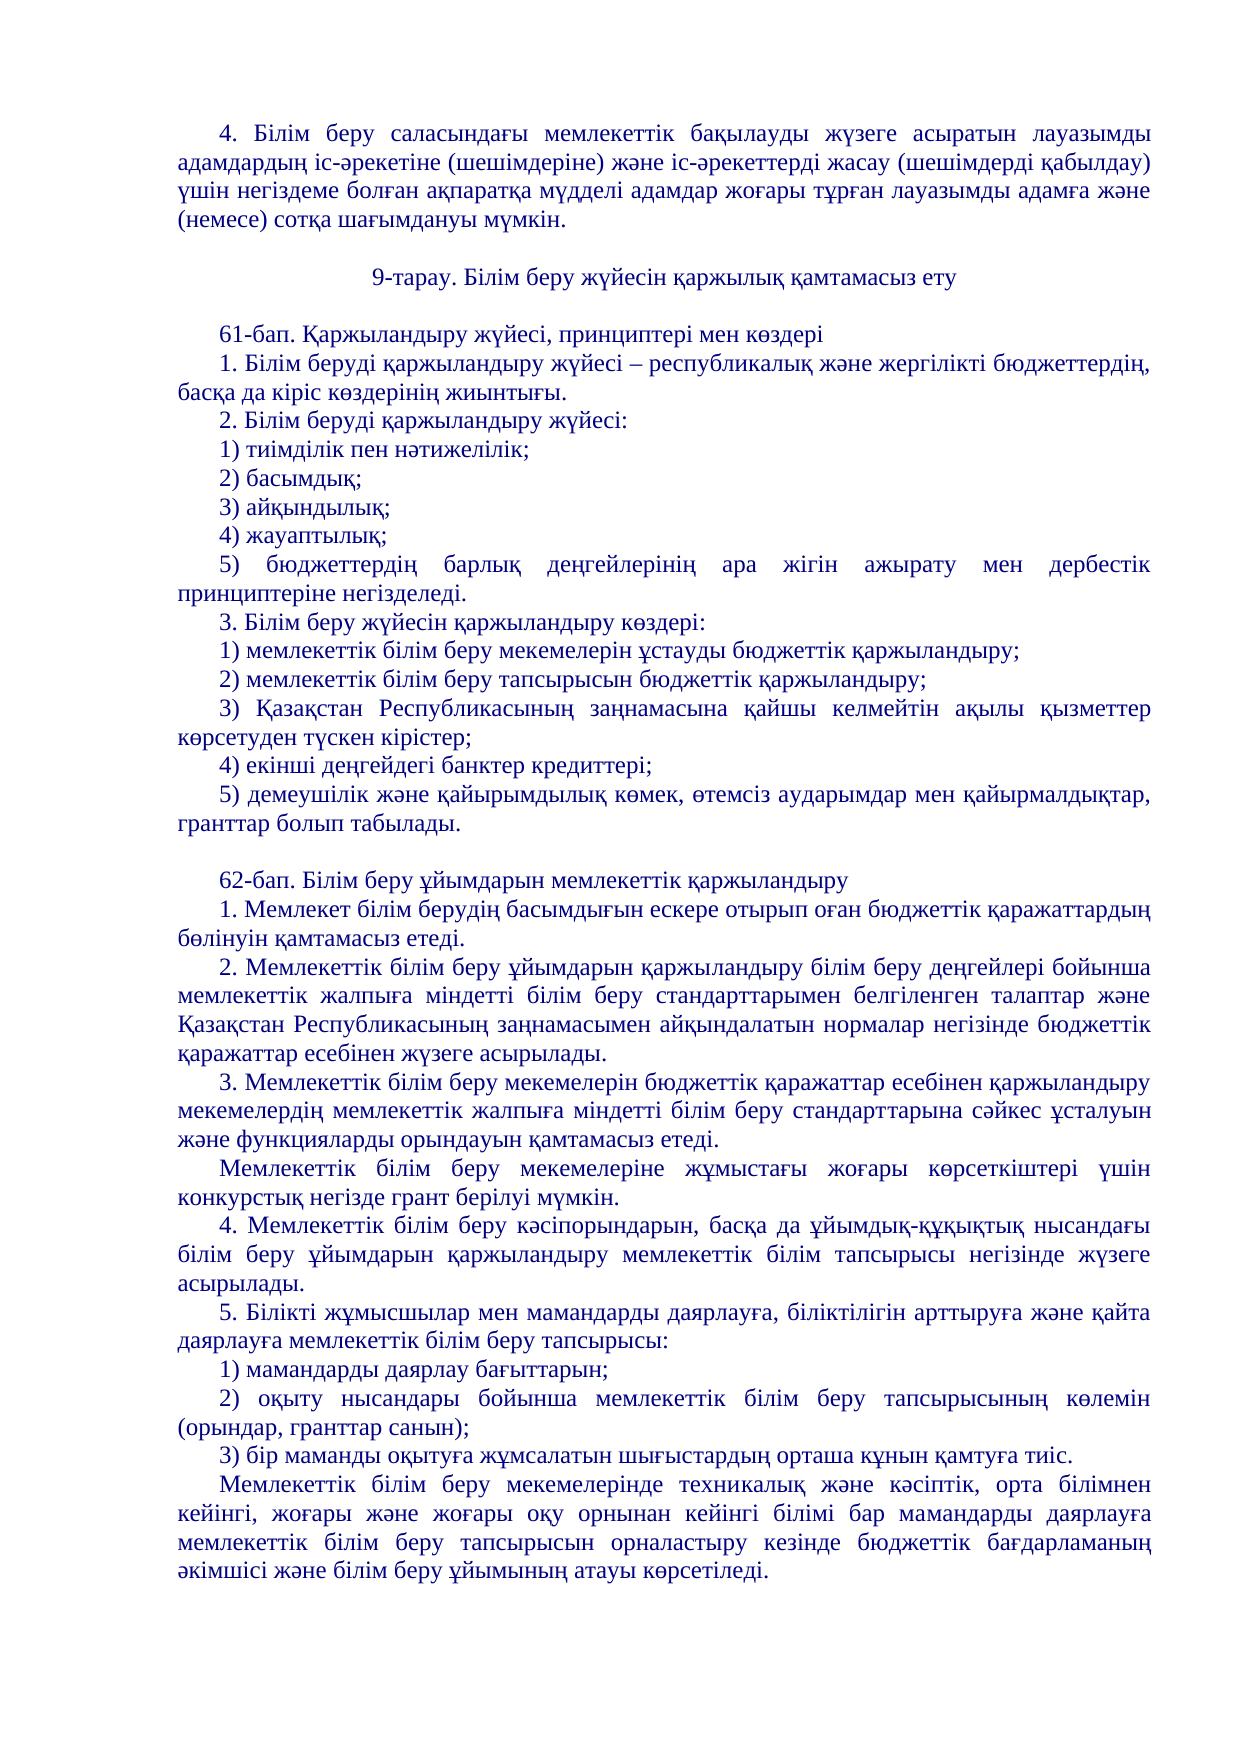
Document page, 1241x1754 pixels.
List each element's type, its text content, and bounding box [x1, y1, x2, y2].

text 5. Білікті жұмысшылар мен мамандарды даярлауға, біліктілігін арттыруға және қайта даярлауға мемлекеттік білім беру тапсырысы: [177, 1297, 1152, 1354]
text 3. Мемлекеттік білім беру мекемелерін бюджеттік қаражаттар есебінен қаржыландыру мекемелердің мемлекеттік жалпыға міндетті білім беру стандарттарына сәйкес ұсталуын және функцияларды орындауын қамтамасыз етеді. [177, 1067, 1152, 1153]
text 1) мамандарды даярлау бағыттарын; [177, 1354, 1152, 1383]
text Мемлекеттік білім беру мекемелеріне жұмыстағы жоғары көрсеткіштері үшін конкурстық негізде грант берілуі мүмкін. [177, 1153, 1152, 1211]
text 1. Мемлекет білім берудің басымдығын ескере отырып оған бюджеттік қаражаттардың бөлінуін қамтамасыз етеді. [177, 894, 1152, 952]
text 2) мемлекеттік білім беру тапсырысын бюджеттік қаржыландыру; [177, 664, 1152, 693]
text 1) тиімділік пен нәтижелілік; [177, 434, 1152, 463]
text 9-тарау. Білім беру жүйесін қаржылық қамтамасыз ету [177, 262, 1152, 291]
text 1. Білім беруді қаржыландыру жүйесі – республикалық және жергілікті бюджеттердің, басқа да кіріс көздерінің жиынтығы. [177, 348, 1152, 406]
text 3) бір маманды оқытуға жұмсалатын шығыстардың орташа кұнын қамтуға тиіс. [177, 1441, 1152, 1469]
text 2. Білім беруді қаржыландыру жүйесі: [177, 406, 1152, 434]
text 3) айқындылық; [177, 492, 1152, 521]
text 5) демеушілік және қайырымдылық көмек, өтемсіз аударымдар мен қайырмалдықтар, гранттар болып табылады. [177, 779, 1152, 837]
text 4. Мемлекеттік білім беру кәсіпорындарын, басқа да ұйымдық-құқықтық нысандағы білім беру ұйымдарын қаржыландыру мемлекеттік білім тапсырысы негізінде жүзеге асырылады. [177, 1211, 1152, 1297]
text 4) жауаптылық; [177, 521, 1152, 549]
text Мемлекеттік білім беру мекемелерінде техникалық және кәсіптік, орта білімнен кейінгі, жоғары және жоғары оқу орнынан кейінгі білімі бар мамандарды даярлауға мемлекеттік білім беру тапсырысын орналастыру кезінде бюджеттік бағдарламаның әкімшісі және білім беру ұйымының атауы көрсетіледі. [177, 1469, 1152, 1584]
text 2. Мемлекеттік білім беру ұйымдарын қаржыландыру білім беру деңгейлері бойынша мемлекеттік жалпыға міндетті білім беру стандарттарымен белгіленген талаптар және Қазақстан Республикасының заңнамасымен айқындалатын нормалар негізінде бюджеттік қаражаттар есебінен жүзеге асырылады. [177, 952, 1152, 1067]
text 5) бюджеттердің барлық деңгейлерінің ара жігін ажырату мен дербестік принциптеріне негізделеді. [177, 549, 1152, 607]
text 2) басымдық; [177, 463, 1152, 492]
text 61-бап. Қаржыландыру жүйесі, принциптері мен көздері [177, 319, 1152, 348]
text 3. Білім беру жүйесін қаржыландыру көздері: [177, 607, 1152, 636]
text 62-бап. Білім беру ұйымдарын мемлекеттік қаржыландыру [177, 866, 1152, 894]
text 4. Білім беру саласындағы мемлекеттік бақылауды жүзеге асыратын лауазымды адамдардың іс-әрекетіне (шешімдеріне) және іс-әрекеттерді жасау (шешімдерді қабылдау) үшін негіздеме болған ақпаратқа мүдделі адамдар жоғары тұрған лауазымды адамға және (немесе) сотқа шағымдануы мүмкін. [177, 118, 1152, 233]
text 4) екінші деңгейдегі банктер кредиттері; [177, 751, 1152, 779]
text 2) оқыту нысандары бойынша мемлекеттік білім беру тапсырысының көлемін (орындар, гранттар санын); [177, 1383, 1152, 1441]
text 3) Қазақстан Республикасының заңнамасына қайшы келмейтін ақылы қызметтер көрсетуден түскен кірістер; [177, 693, 1152, 751]
text 1) мемлекеттік білім беру мекемелерін ұстауды бюджеттік қаржыландыру; [177, 636, 1152, 664]
